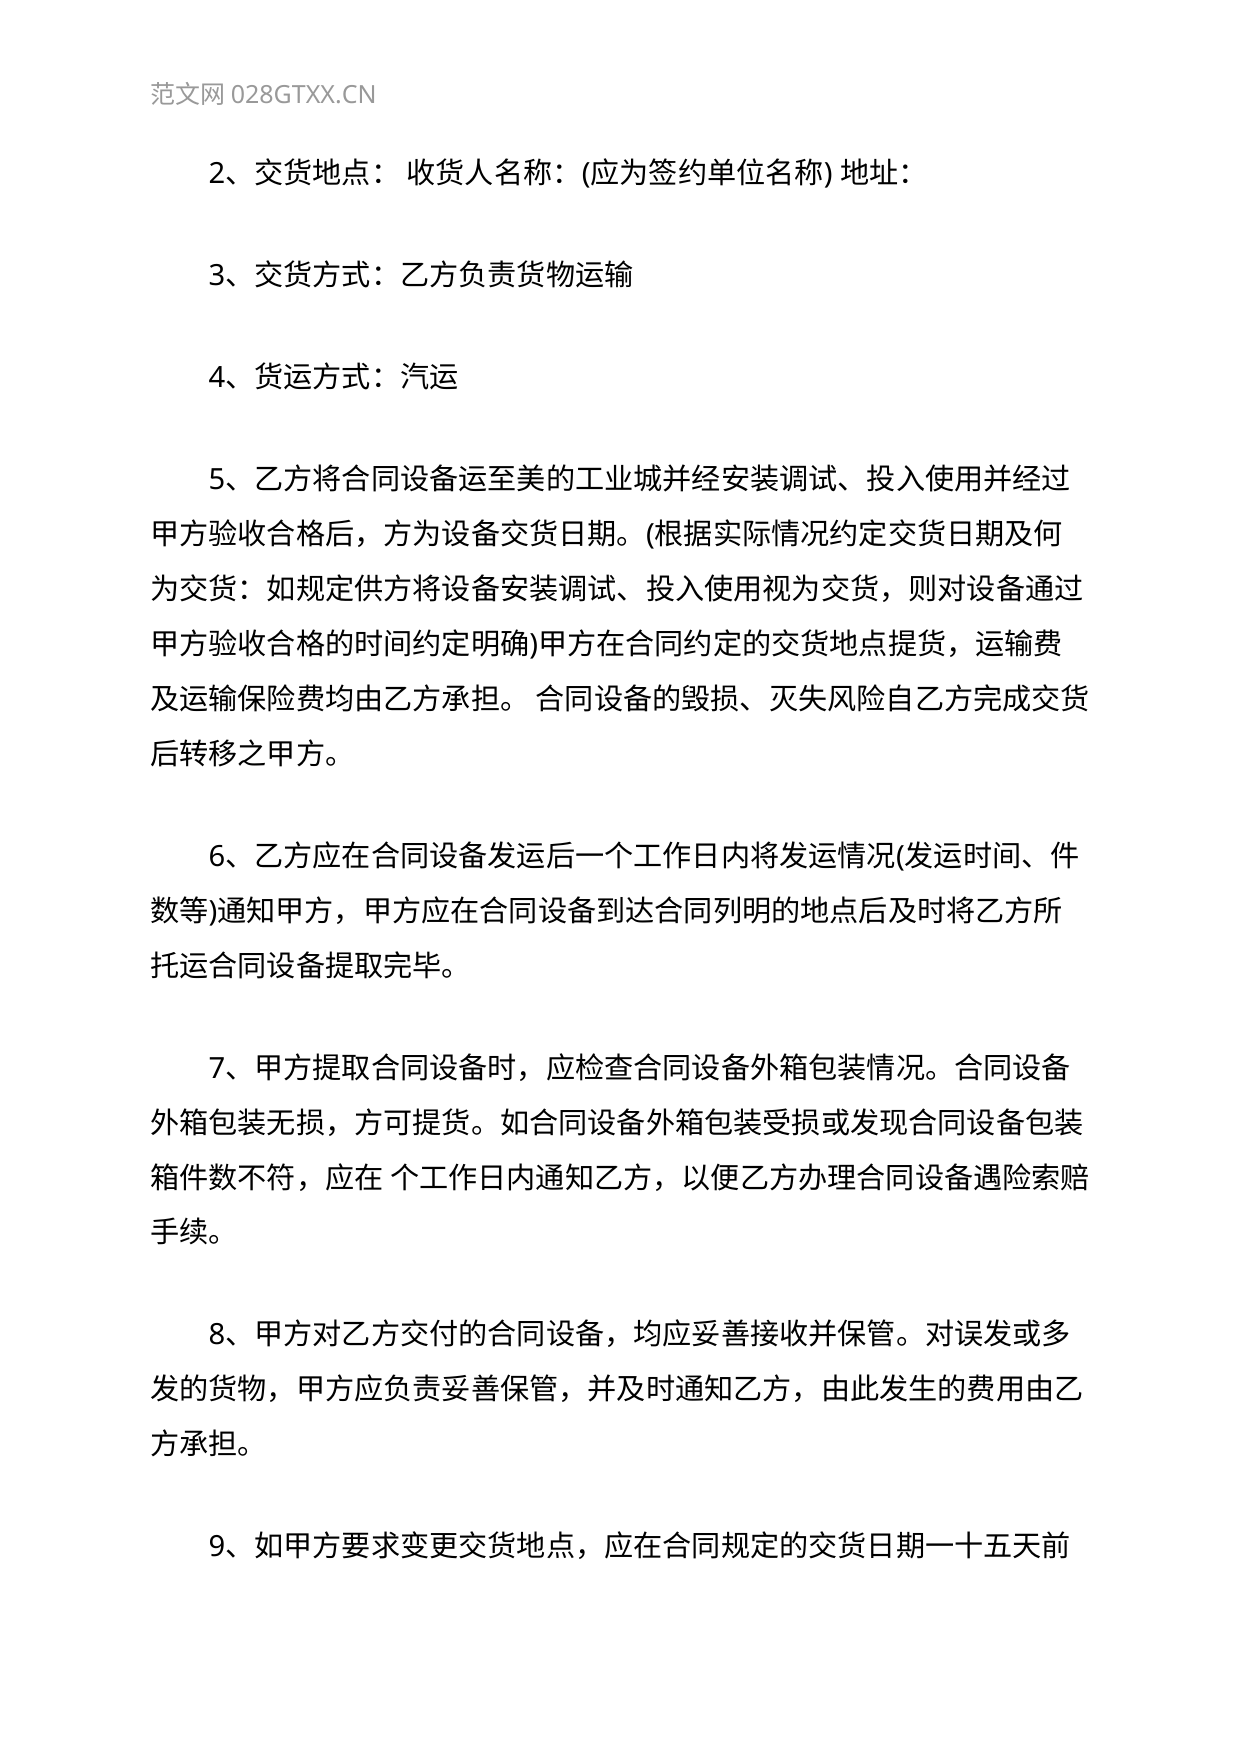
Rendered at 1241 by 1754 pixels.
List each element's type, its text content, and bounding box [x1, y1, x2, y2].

text 4、货运方式：汽运 [150, 354, 1090, 396]
text 7、甲方提取合同设备时，应检查合同设备外箱包装情况。合同设备外箱包装无损，方可提货。如合同设备外箱包装受损或发现合同设备包装箱件数不符，应在 个工作日内通知乙方，以便乙方办理合同设备遇险索赔手续。 [150, 1044, 1090, 1251]
text 6、乙方应在合同设备发运后一个工作日内将发运情况(发运时间、件数等)通知甲方，甲方应在合同设备到达合同列明的地点后及时将乙方所托运合同设备提取完毕。 [150, 832, 1090, 985]
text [150, 1522, 1090, 1565]
text 3、交货方式：乙方负责货物运输 [150, 252, 1090, 294]
text 2、交货地点： 收货人名称：(应为签约单位名称) 地址： [150, 150, 1090, 192]
text 5、乙方将合同设备运至美的工业城并经安装调试、投入使用并经过甲方验收合格后，方为设备交货日期。(根据实际情况约定交货日期及何为交货：如规定供方将设备安装调试、投入使用视为交货，则对设备通过甲方验收合格的时间约定明确)甲方在合同约定的交货地点提货，运输费及运输保险费均由乙方承担。 合同设备的毁损、灭失风险自乙方完成交货后转移之甲方。 [150, 456, 1090, 773]
text 8、甲方对乙方交付的合同设备，均应妥善接收并保管。对误发或多发的货物，甲方应负责妥善保管，并及时通知乙方，由此发生的费用由乙方承担。 [150, 1311, 1090, 1463]
